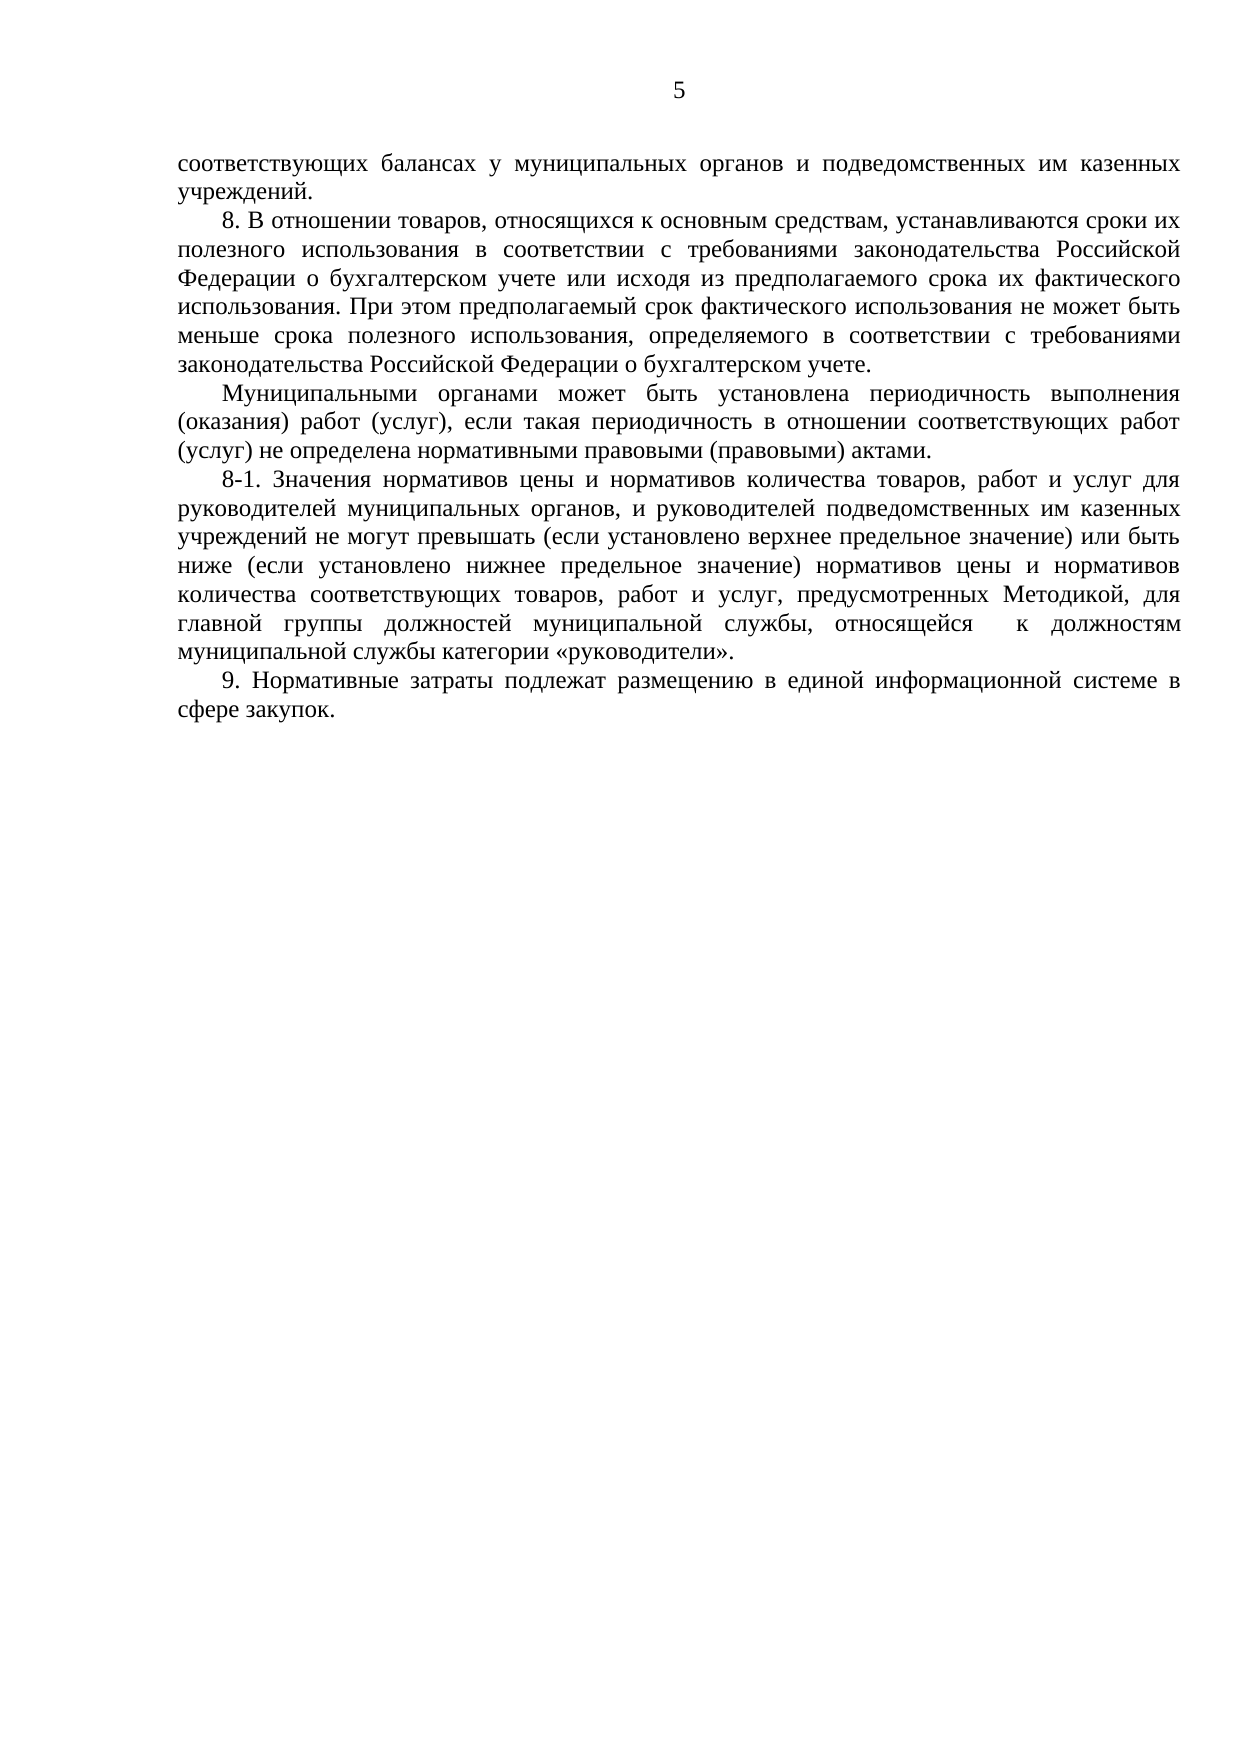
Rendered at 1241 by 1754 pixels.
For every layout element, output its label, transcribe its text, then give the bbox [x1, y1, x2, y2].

text 8. В отношении товаров, относящихся к основным средствам, устанавливаются сроки их полезного использования в соответствии с требованиями законодательства Российской Федерации о бухгалтерском учете или исходя из предполагаемого срока их фактического использования. При этом предполагаемый срок фактического использования не может быть меньше срока полезного использования, определяемого в соответствии с требованиями законодательства Российской Федерации о бухгалтерском учете. [177, 205, 1181, 378]
text 9. Нормативные затраты подлежат размещению в единой информационной системе в сфере закупок. [177, 665, 1181, 723]
text 8-1. Значения нормативов цены и нормативов количества товаров, работ и услуг для руководителей муниципальных органов, и руководителей подведомственных им казенных учреждений не могут превышать (если установлено верхнее предельное значение) или быть ниже (если установлено нижнее предельное значение) нормативов цены и нормативов количества соответствующих товаров, работ и услуг, предусмотренных Методикой, для главной группы должностей муниципальной службы, относящейся к должностям муниципальной службы категории «руководители». [177, 464, 1181, 665]
text Муниципальными органами может быть установлена периодичность выполнения (оказания) работ (услуг), если такая периодичность в отношении соответствующих работ (услуг) не определена нормативными правовыми (правовыми) актами. [177, 378, 1181, 464]
